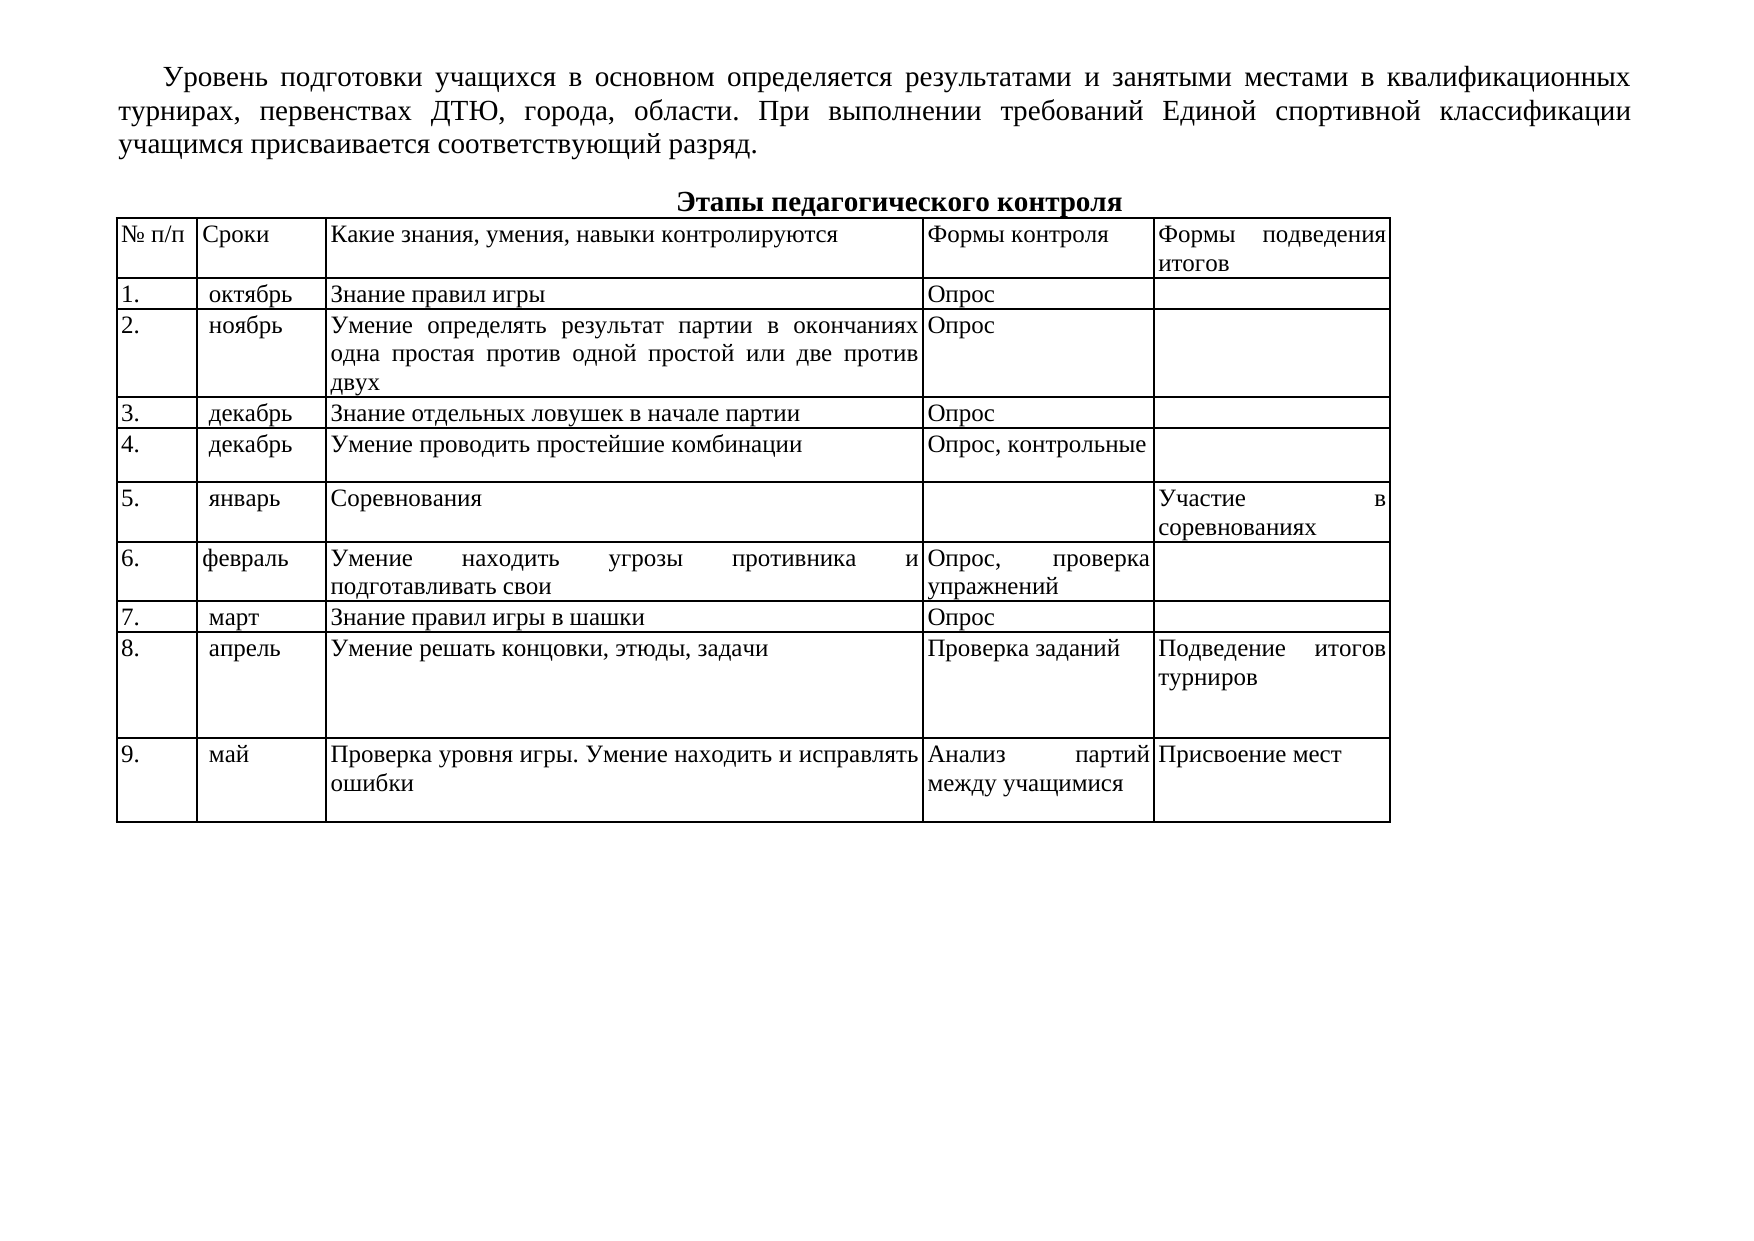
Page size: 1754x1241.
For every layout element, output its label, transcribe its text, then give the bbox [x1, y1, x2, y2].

table_cell 5. [118, 483, 196, 541]
table_cell 8. [118, 633, 196, 737]
table_cell Проверка уровня игры. Умение находить и исправлять ошибки [327, 739, 922, 821]
table_cell Умение проводить простейшие комбинации [327, 429, 922, 481]
table_header № п/п [118, 219, 196, 277]
table_cell [1155, 543, 1389, 600]
table_cell Умение решать концовки, этюды, задачи [327, 633, 922, 737]
table_header Какие знания, умения, навыки контролируются [327, 219, 922, 277]
table_cell 3. [118, 398, 196, 427]
table_cell Анализ партий между учащимися [924, 739, 1153, 821]
table_cell май [198, 739, 325, 821]
table_cell 2. [118, 310, 196, 396]
table_cell [1155, 310, 1389, 396]
table_cell 4. [118, 429, 196, 481]
table_cell март [198, 602, 325, 631]
text Уровень подготовки учащихся в основном определяется результатами и занятыми местами в квалификационных турнирах, первенствах ДТЮ, города, области. При выполнении требований Единой спортивной классификации учащимся присваивается соответствующий разряд. [118, 59, 1632, 160]
table_cell декабрь [198, 429, 325, 481]
table_cell 7. [118, 602, 196, 631]
table_cell Опрос, контрольные [924, 429, 1153, 481]
table_cell Участие в соревнованиях [1155, 483, 1389, 541]
table_cell Соревнования [327, 483, 922, 541]
table_cell февраль [198, 543, 325, 600]
table_cell Опрос [924, 279, 1153, 308]
table_cell [1155, 398, 1389, 427]
table_cell октябрь [198, 279, 325, 308]
table_cell Умение находить угрозы противника и подготавливать свои [327, 543, 922, 600]
table_cell 9. [118, 739, 196, 821]
table_cell Опрос, проверка упражнений [924, 543, 1153, 600]
table_header Формы контроля [924, 219, 1153, 277]
table_cell Знание правил игры в шашки [327, 602, 922, 631]
table_cell Умение определять результат партии в окончаниях одна простая против одной простой или две против двух [327, 310, 922, 396]
table_cell [1155, 602, 1389, 631]
table_cell Опрос [924, 310, 1153, 396]
table_cell 6. [118, 543, 196, 600]
table_cell 1. [118, 279, 196, 308]
table_header Формы подведения итогов [1155, 219, 1389, 277]
table_cell [1155, 279, 1389, 308]
table_cell Знание правил игры [327, 279, 922, 308]
table_cell Опрос [924, 602, 1153, 631]
table_cell [1155, 429, 1389, 481]
text Этапы педагогического контроля [118, 184, 1636, 217]
table_header Сроки [198, 219, 325, 277]
table_cell Опрос [924, 398, 1153, 427]
table_cell Знание отдельных ловушек в начале партии [327, 398, 922, 427]
table_cell Подведение итогов турниров [1155, 633, 1389, 737]
table_cell декабрь [198, 398, 325, 427]
table_cell январь [198, 483, 325, 541]
table_cell [924, 483, 1153, 541]
table_cell апрель [198, 633, 325, 737]
table_cell Проверка заданий [924, 633, 1153, 737]
table_cell Присвоение мест [1155, 739, 1389, 821]
table_cell ноябрь [198, 310, 325, 396]
